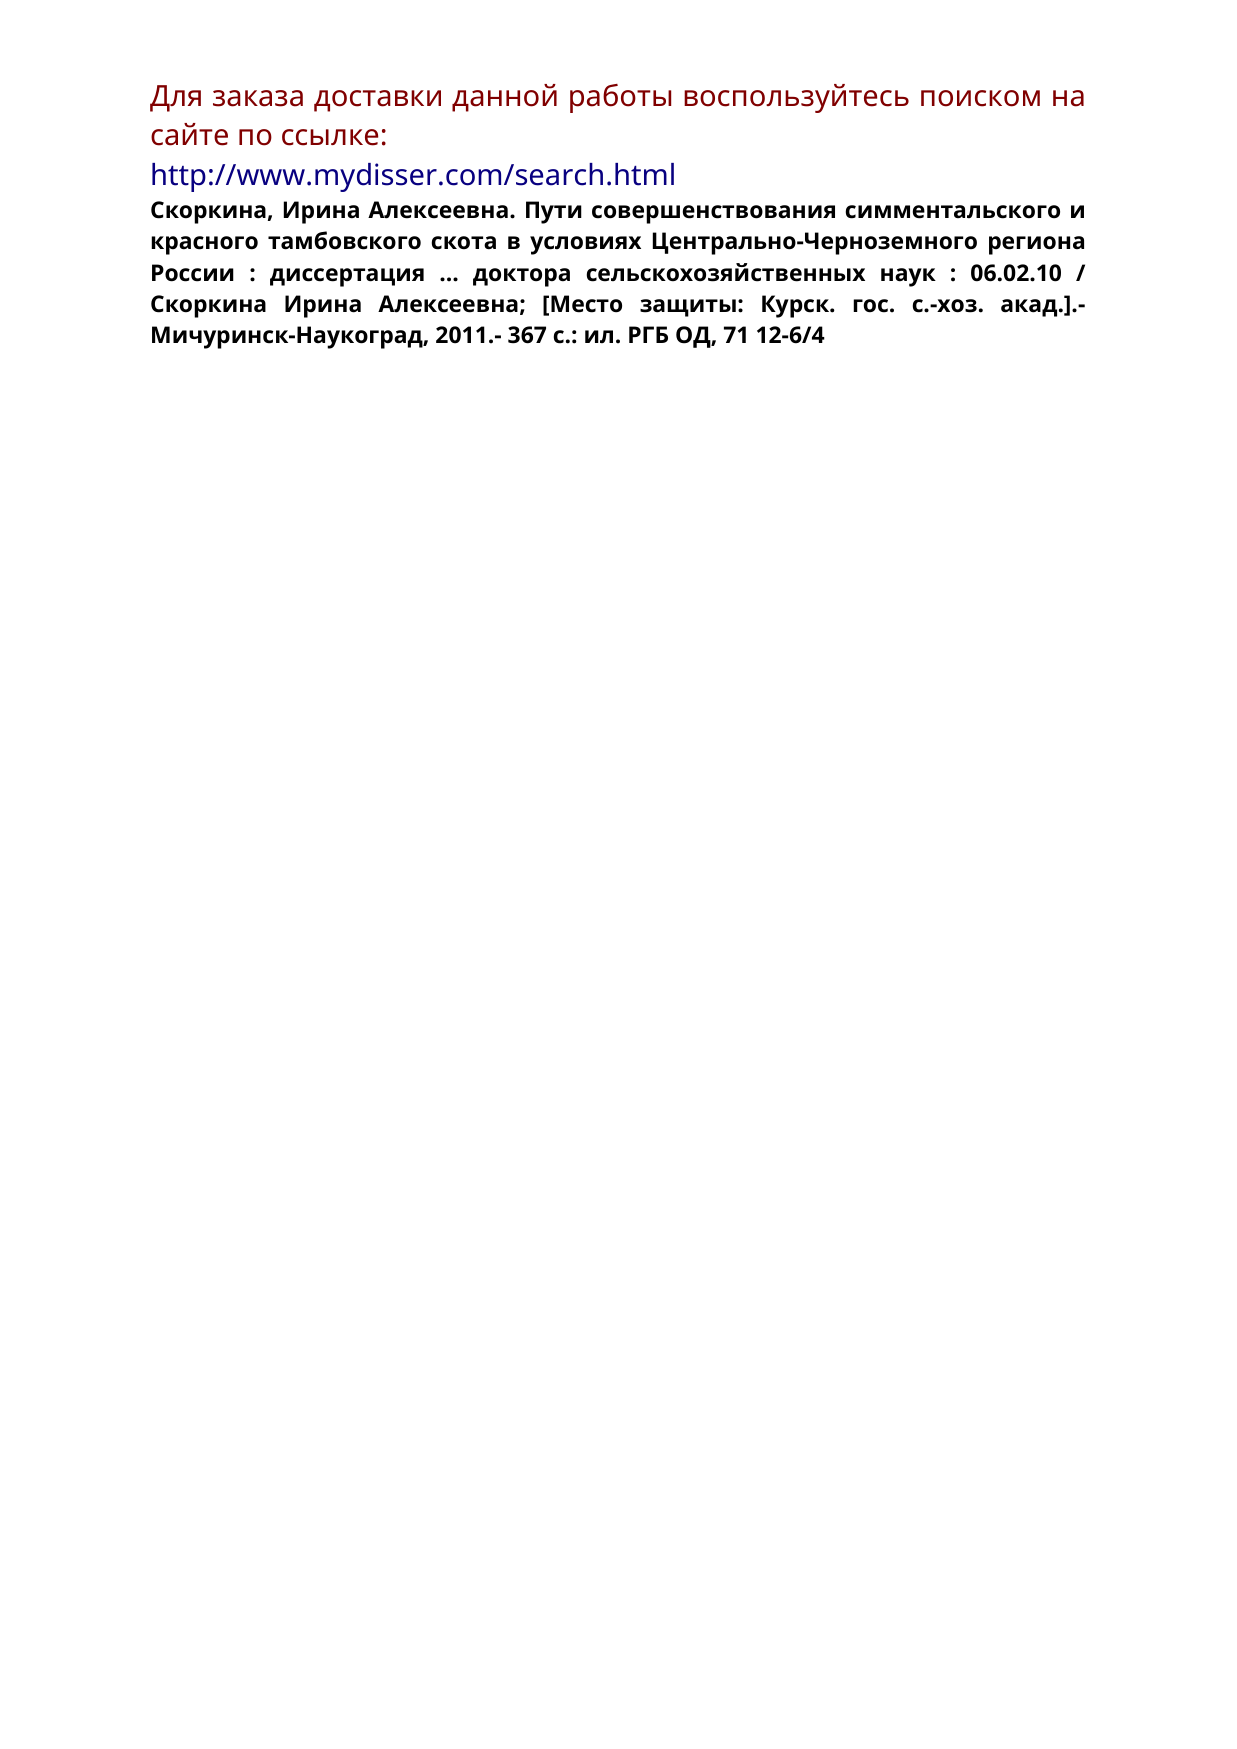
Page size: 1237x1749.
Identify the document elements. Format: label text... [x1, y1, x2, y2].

text Скоркина, Ирина Алексеевна. Пути совершенствования симментальского и красного тамбовского скота в условиях Центрально-Черноземного региона России : диссертация ... доктора сельскохозяйственных наук : 06.02.10 / Скоркина Ирина Алексеевна; [Место защиты: Курск. гос. с.-хоз. акад.].- Мичуринск-Наукоград, 2011.- 367 с.: ил. РГБ ОД, 71 12-6/4 [150, 194, 1086, 350]
